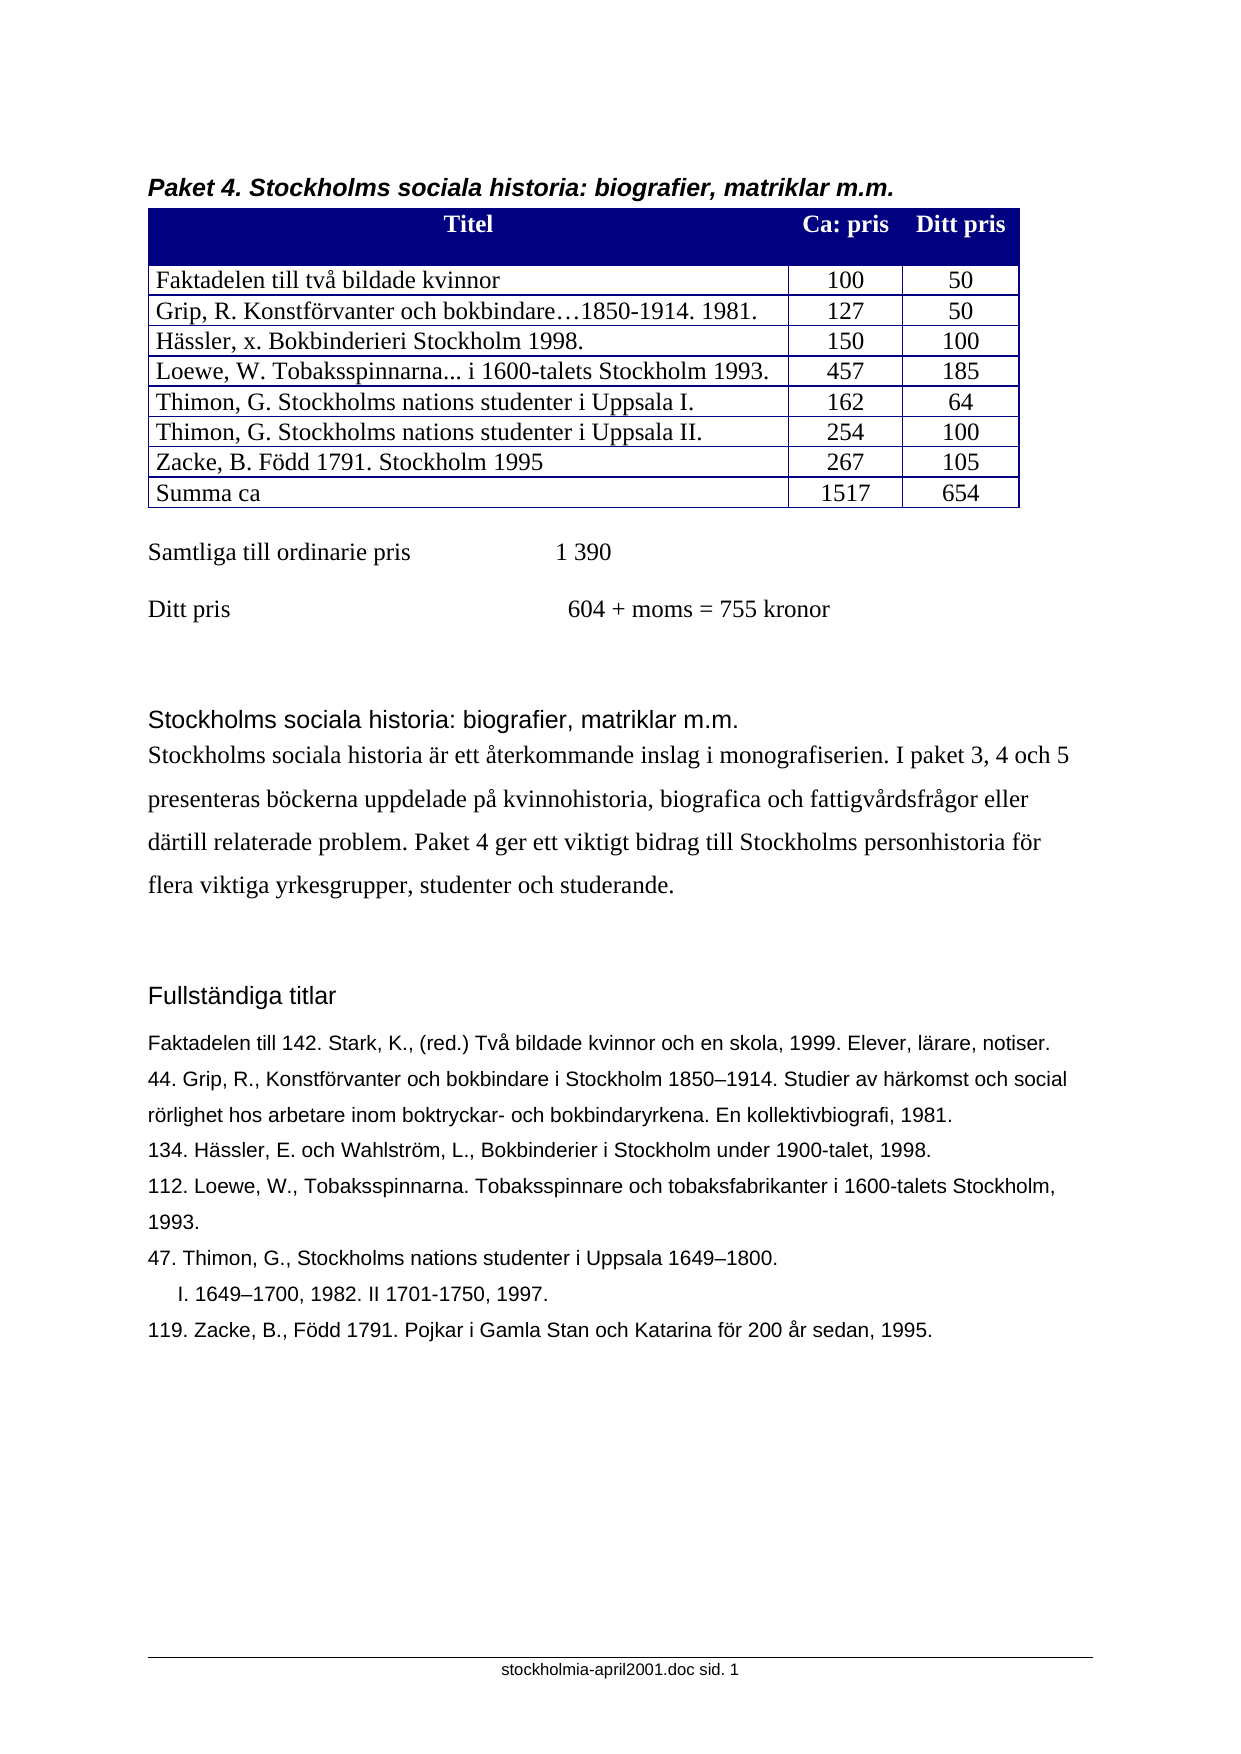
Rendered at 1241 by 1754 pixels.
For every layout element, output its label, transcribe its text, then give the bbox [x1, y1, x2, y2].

table_cell Zacke, B. Född 1791. Stockholm 1995 [149, 447, 788, 476]
table_cell 162 [789, 387, 902, 416]
table_cell 604 [903, 478, 1018, 506]
table_cell Faktadelen till två bildade kvinnor [149, 266, 788, 294]
table_cell Thimon, G. Stockholms nations studenter i Uppsala II. [149, 417, 788, 446]
subtitle Paket 4. Stockholms sociala historia: biografier, matriklar m.m. [148, 173, 1093, 201]
table_cell 267 [789, 447, 902, 476]
text 119. Zacke, B., Född 1791. Pojkar i Gamla Stan och Katarina för 200 år sedan, 1995. [148, 1318, 1093, 1342]
subtitle Fullständiga titlar [148, 981, 1093, 1010]
table_cell 185 [903, 357, 1018, 385]
subtitle Stockholms sociala historia: biografier, matriklar m.m. [148, 706, 1093, 734]
text Samtliga till ordinarie pris 1 390 [148, 537, 1093, 566]
text Stockholms sociala historia är ett återkommande inslag i monografiserien. I paket 3, 4 och 5 presenteras böckerna uppdelade på kvinnohistoria, biografica och fattigvårdsfrågor eller därtill relaterade problem. Paket 4 ger ett viktigt bidrag till Stockholms personhistoria för flera viktiga yrkesgrupper, studenter och studerande. [148, 741, 1093, 899]
table_header Ca: pris [789, 209, 902, 264]
table_cell Summa ca [149, 478, 788, 506]
table_cell 50 [903, 296, 1018, 324]
table_cell Grip, R. Konstförvanter och bokbindare…1850-1914. 1981. [149, 296, 788, 324]
table_header Titel [149, 209, 788, 264]
table_cell 100 [903, 417, 1018, 446]
table_cell 50 [903, 266, 1018, 294]
text 134. Hässler, E. och Wahlström, L., Bokbinderier i Stockholm under 1900-talet, 1998. [148, 1138, 1093, 1162]
table_cell Loewe, W. Tobaksspinnarna... i 1600-talets Stockholm 1993. [149, 357, 788, 385]
table_cell 105 [903, 447, 1018, 476]
table_cell 254 [789, 417, 902, 446]
table_cell 100 [789, 266, 902, 294]
text 44. Grip, R., Konstförvanter och bokbindare i Stockholm 1850–1914. Studier av härkomst och social rörlighet hos arbetare inom boktryckar- och bokbindaryrkena. En kollektivbiografi, 1981. [148, 1066, 1093, 1126]
table_cell Hässler, x. Bokbinderieri Stockholm 1998. [149, 326, 788, 355]
table_cell 1390 [789, 478, 902, 506]
table_cell 100 [903, 326, 1018, 355]
table_cell 127 [789, 296, 902, 324]
text Ditt pris 604 + moms = 755 kronor [148, 594, 1093, 623]
table_cell 457 [789, 357, 902, 385]
text 112. Loewe, W., Tobaksspinnarna. Tobaksspinnare och tobaksfabrikanter i 1600-talets Stockholm, 1993. [148, 1174, 1093, 1234]
text I. 1649–1700, 1982. II 1701-1750, 1997. [177, 1282, 1093, 1306]
table_header Ditt pris [903, 209, 1018, 264]
table_cell 64 [903, 387, 1018, 416]
table_cell Thimon, G. Stockholms nations studenter i Uppsala I. [149, 387, 788, 416]
text 47. Thimon, G., Stockholms nations studenter i Uppsala 1649–1800. [148, 1246, 1093, 1270]
table_cell 150 [789, 326, 902, 355]
text Faktadelen till 142. Stark, K., (red.) Två bildade kvinnor och en skola, 1999. Elever, lärare, notiser. [148, 1031, 1093, 1054]
